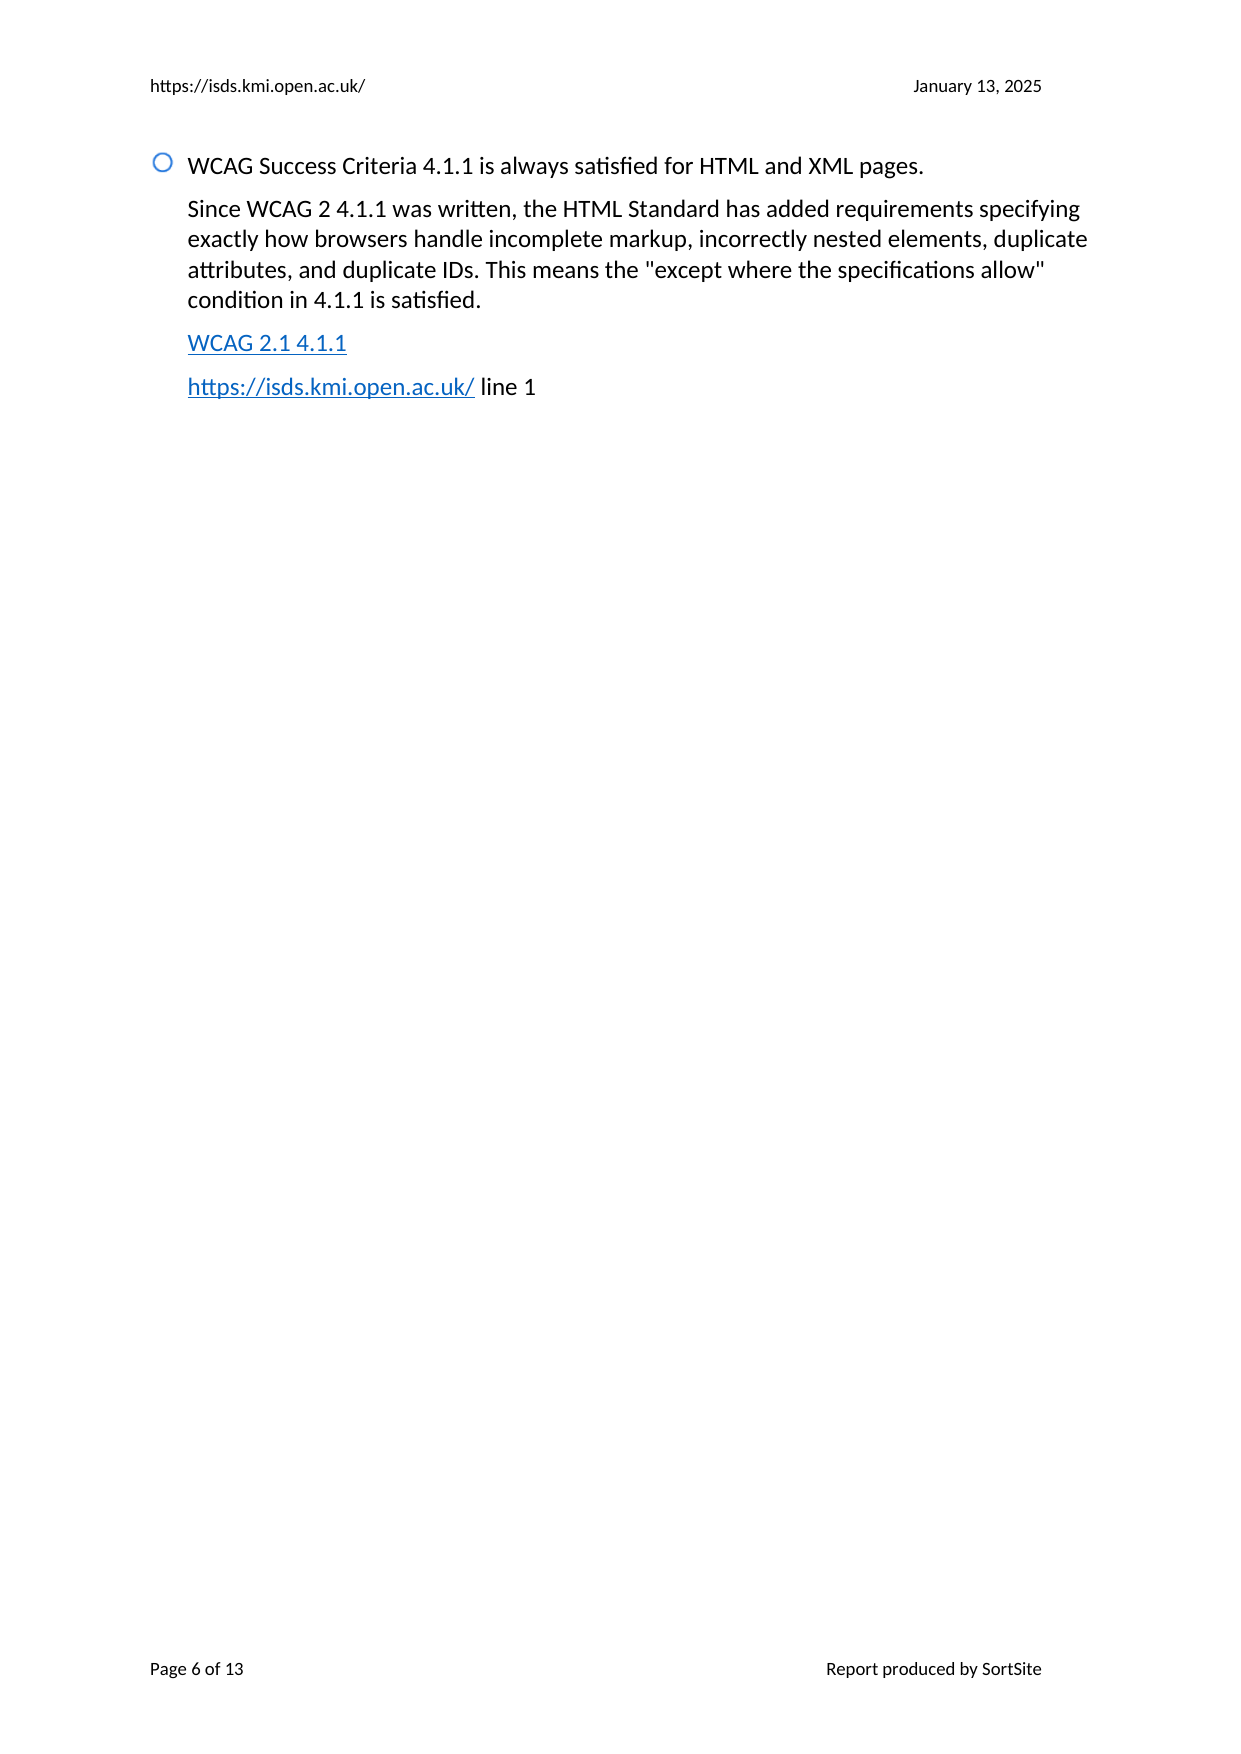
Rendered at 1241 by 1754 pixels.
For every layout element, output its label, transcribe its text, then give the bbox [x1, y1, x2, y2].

text Since WCAG 2 4.1.1 was written, the HTML Standard has added requirements specifying exactly how browsers handle incomplete markup, incorrectly nested elements, duplicate attributes, and duplicate IDs. This means the "except where the specifications allow" condition in 4.1.1 is satisfied. [187, 193, 1090, 315]
text WCAG Success Criteria 4.1.1 is always satisfied for HTML and XML pages. [150, 150, 1090, 181]
picture [150, 150, 174, 175]
text WCAG 2.1 4.1.1 [187, 328, 1090, 358]
text https://isds.kmi.open.ac.uk/ line 1 [187, 371, 1090, 401]
